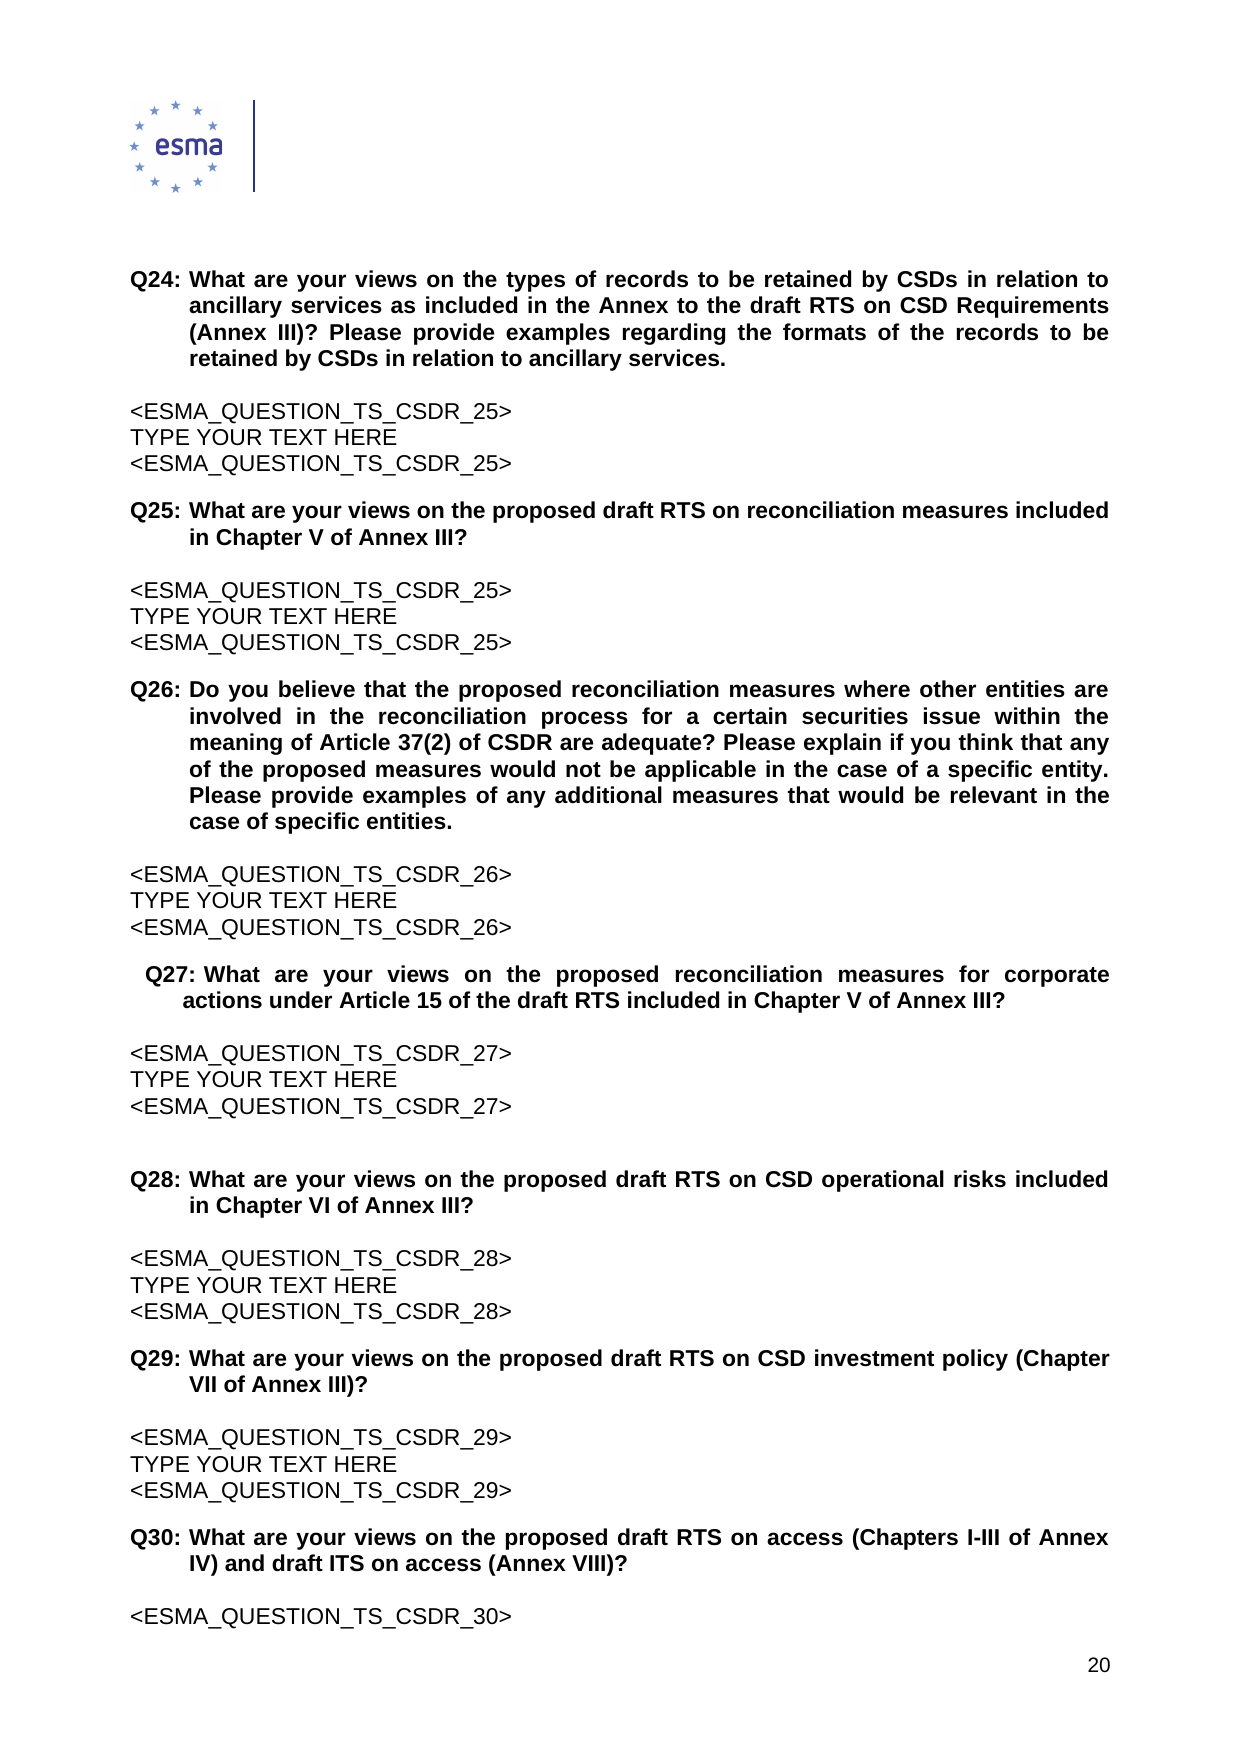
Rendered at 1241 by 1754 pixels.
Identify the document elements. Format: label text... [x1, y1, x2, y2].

text TYPE YOUR TEXT HERE [130, 887, 1110, 914]
text <ESMA_QUESTION_TS_CSDR_27> [130, 1040, 1110, 1066]
text <ESMA_QUESTION_TS_CSDR_27> [130, 1093, 1110, 1119]
text <ESMA_QUESTION_TS_CSDR_29> [130, 1424, 1110, 1451]
text <ESMA_QUESTION_TS_CSDR_28> [130, 1245, 1110, 1272]
subtitle What are your views on the proposed draft RTS on CSD investment policy (Chapter VII of Annex III)? [130, 1345, 1110, 1398]
subtitle What are your views on the proposed draft RTS on CSD operational risks included in Chapter VI of Annex III? [130, 1166, 1110, 1219]
text <ESMA_QUESTION_TS_CSDR_25> [130, 398, 1110, 424]
text <ESMA_QUESTION_TS_CSDR_30> [130, 1603, 1110, 1629]
text TYPE YOUR TEXT HERE [130, 603, 1110, 629]
text TYPE YOUR TEXT HERE [130, 424, 1110, 450]
subtitle What are your views on the proposed draft RTS on reconciliation measures included in Chapter V of Annex III? [130, 497, 1110, 550]
text <ESMA_QUESTION_TS_CSDR_28> [130, 1298, 1110, 1324]
subtitle What are your views on the proposed reconciliation measures for corporate actions under Article 15 of the draft RTS included in Chapter V of Annex III? [145, 961, 1110, 1013]
subtitle What are your views on the types of records to be retained by CSDs in relation to ancillary services as included in the Annex to the draft RTS on CSD Requirements (Annex III)? Please provide examples regarding the formats of the records to be retained by CSDs in relation to ancillary services. [130, 266, 1110, 371]
text TYPE YOUR TEXT HERE [130, 1066, 1110, 1093]
text <ESMA_QUESTION_TS_CSDR_25> [130, 450, 1110, 477]
subtitle Do you believe that the proposed reconciliation measures where other entities are involved in the reconciliation process for a certain securities issue within the meaning of Article 37(2) of CSDR are adequate? Please explain if you think that any of the proposed measures would not be applicable in the case of a specific entity. Please provide examples of any additional measures that would be relevant in the case of specific entities. [130, 676, 1110, 834]
text <ESMA_QUESTION_TS_CSDR_29> [130, 1477, 1110, 1503]
text <ESMA_QUESTION_TS_CSDR_26> [130, 914, 1110, 940]
text TYPE YOUR TEXT HERE [130, 1272, 1110, 1298]
picture [129, 100, 223, 193]
subtitle What are your views on the proposed draft RTS on access (Chapters I-III of Annex IV) and draft ITS on access (Annex VIII)? [130, 1524, 1110, 1577]
text <ESMA_QUESTION_TS_CSDR_26> [130, 861, 1110, 887]
text <ESMA_QUESTION_TS_CSDR_25> [130, 577, 1110, 603]
text TYPE YOUR TEXT HERE [130, 1451, 1110, 1477]
text <ESMA_QUESTION_TS_CSDR_25> [130, 629, 1110, 656]
